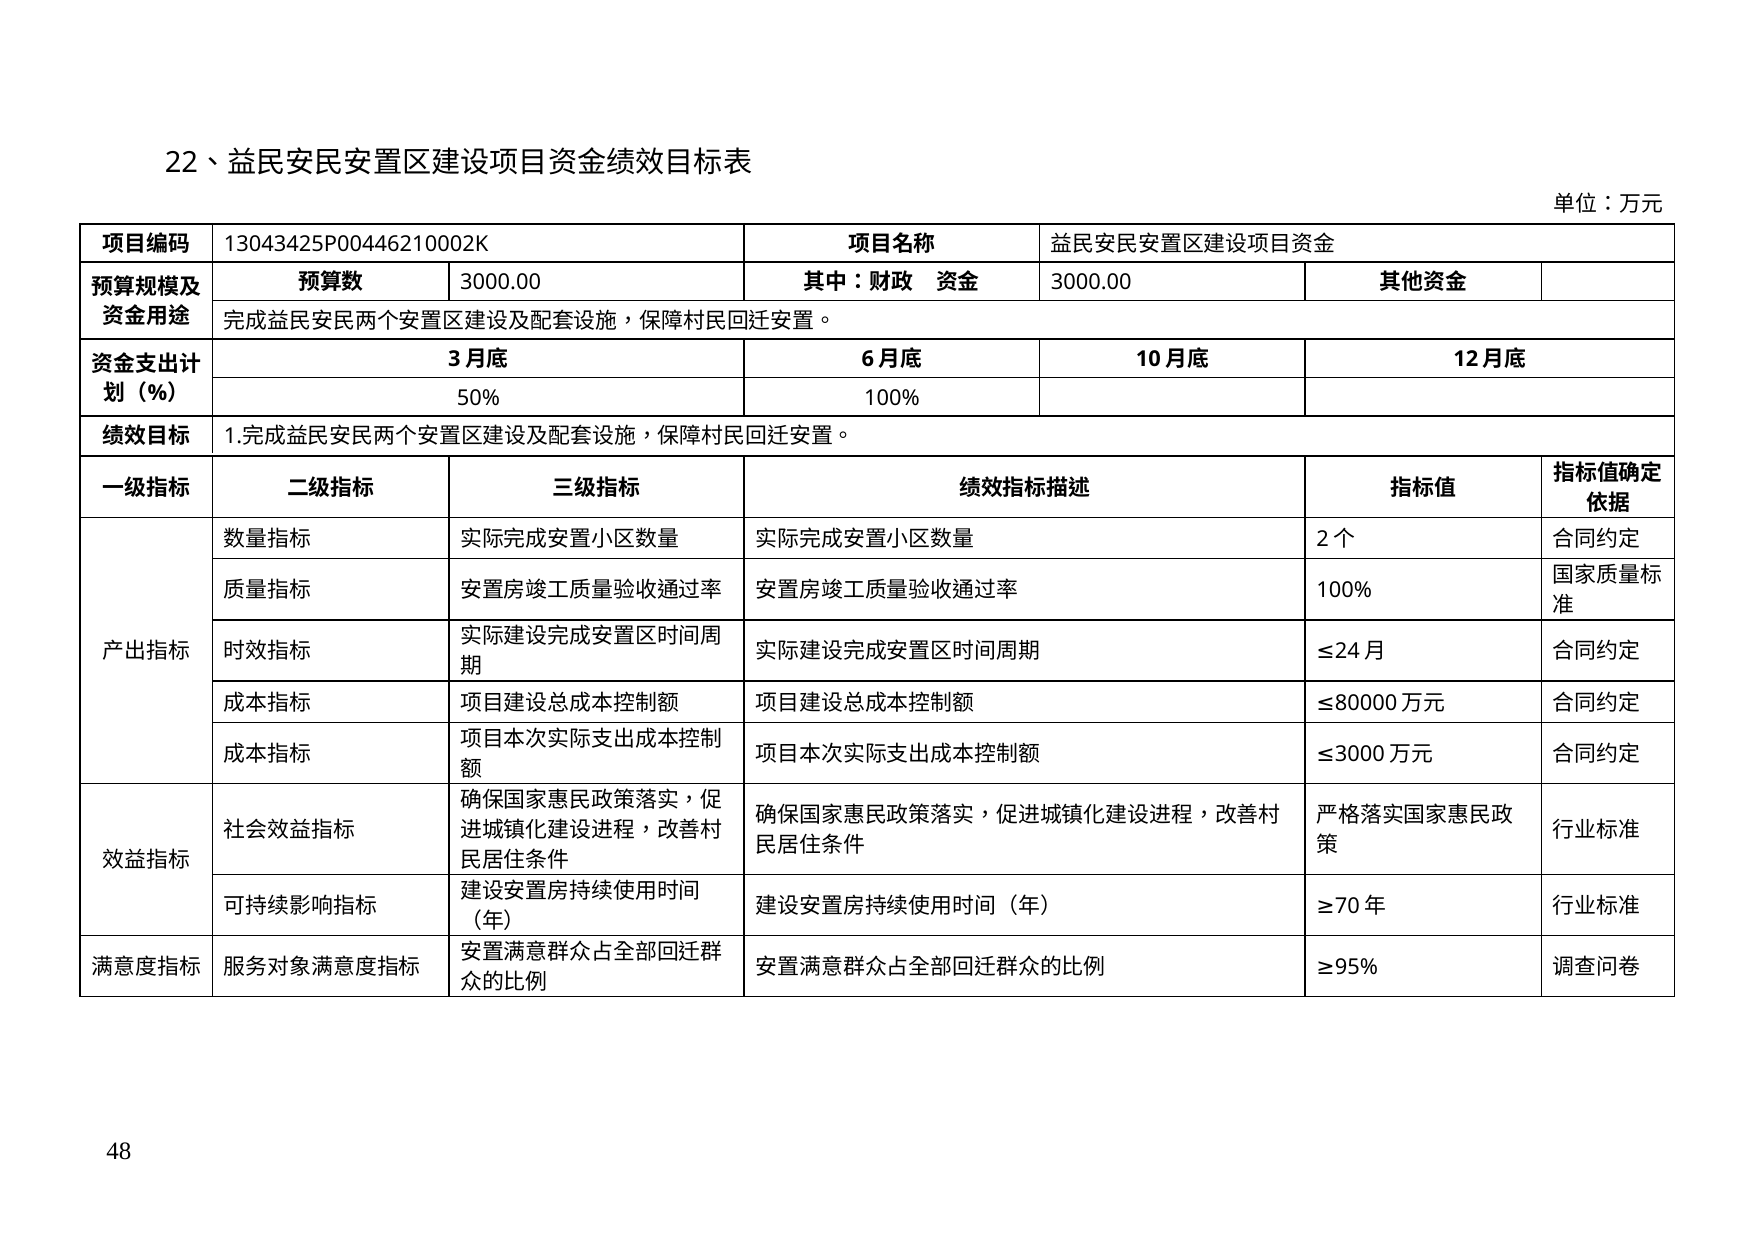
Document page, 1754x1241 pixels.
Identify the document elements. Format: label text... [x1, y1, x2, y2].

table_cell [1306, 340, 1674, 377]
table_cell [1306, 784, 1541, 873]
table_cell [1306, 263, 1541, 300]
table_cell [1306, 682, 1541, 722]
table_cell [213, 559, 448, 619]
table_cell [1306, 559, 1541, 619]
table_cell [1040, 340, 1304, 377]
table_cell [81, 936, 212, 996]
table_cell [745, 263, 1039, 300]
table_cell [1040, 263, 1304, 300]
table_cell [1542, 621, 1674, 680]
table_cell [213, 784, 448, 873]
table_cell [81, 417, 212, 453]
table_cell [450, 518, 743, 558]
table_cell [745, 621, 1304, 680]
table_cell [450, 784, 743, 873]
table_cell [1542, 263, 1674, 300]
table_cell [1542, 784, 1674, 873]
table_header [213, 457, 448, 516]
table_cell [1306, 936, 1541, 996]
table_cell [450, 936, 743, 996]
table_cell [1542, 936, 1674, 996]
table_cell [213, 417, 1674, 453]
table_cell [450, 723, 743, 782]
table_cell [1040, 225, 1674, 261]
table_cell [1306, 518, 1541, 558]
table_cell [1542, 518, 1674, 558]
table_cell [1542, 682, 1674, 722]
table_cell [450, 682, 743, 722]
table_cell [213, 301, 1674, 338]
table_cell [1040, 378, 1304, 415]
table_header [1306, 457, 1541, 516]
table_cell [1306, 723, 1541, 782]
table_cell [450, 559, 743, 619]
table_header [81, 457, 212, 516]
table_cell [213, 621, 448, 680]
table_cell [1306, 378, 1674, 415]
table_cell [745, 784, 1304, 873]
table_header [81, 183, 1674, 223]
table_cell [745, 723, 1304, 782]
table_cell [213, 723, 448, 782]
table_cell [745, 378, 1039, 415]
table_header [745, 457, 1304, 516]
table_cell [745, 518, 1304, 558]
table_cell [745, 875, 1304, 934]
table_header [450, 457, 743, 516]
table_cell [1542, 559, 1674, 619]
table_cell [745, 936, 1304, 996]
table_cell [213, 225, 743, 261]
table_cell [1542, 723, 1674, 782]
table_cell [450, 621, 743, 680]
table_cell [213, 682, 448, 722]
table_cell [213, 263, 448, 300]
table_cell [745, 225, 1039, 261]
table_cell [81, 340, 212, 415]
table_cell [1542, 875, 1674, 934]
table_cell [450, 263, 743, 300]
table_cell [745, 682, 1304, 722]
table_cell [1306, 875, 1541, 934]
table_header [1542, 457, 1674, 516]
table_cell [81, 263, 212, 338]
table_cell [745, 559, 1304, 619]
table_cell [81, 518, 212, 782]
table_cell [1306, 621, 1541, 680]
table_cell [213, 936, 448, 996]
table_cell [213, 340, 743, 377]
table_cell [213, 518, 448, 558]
text 22、益民安民安置区建设项目资金绩效目标表 [106, 142, 1648, 181]
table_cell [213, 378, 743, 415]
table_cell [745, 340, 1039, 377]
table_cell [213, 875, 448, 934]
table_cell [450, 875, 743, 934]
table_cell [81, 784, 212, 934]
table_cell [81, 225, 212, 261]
